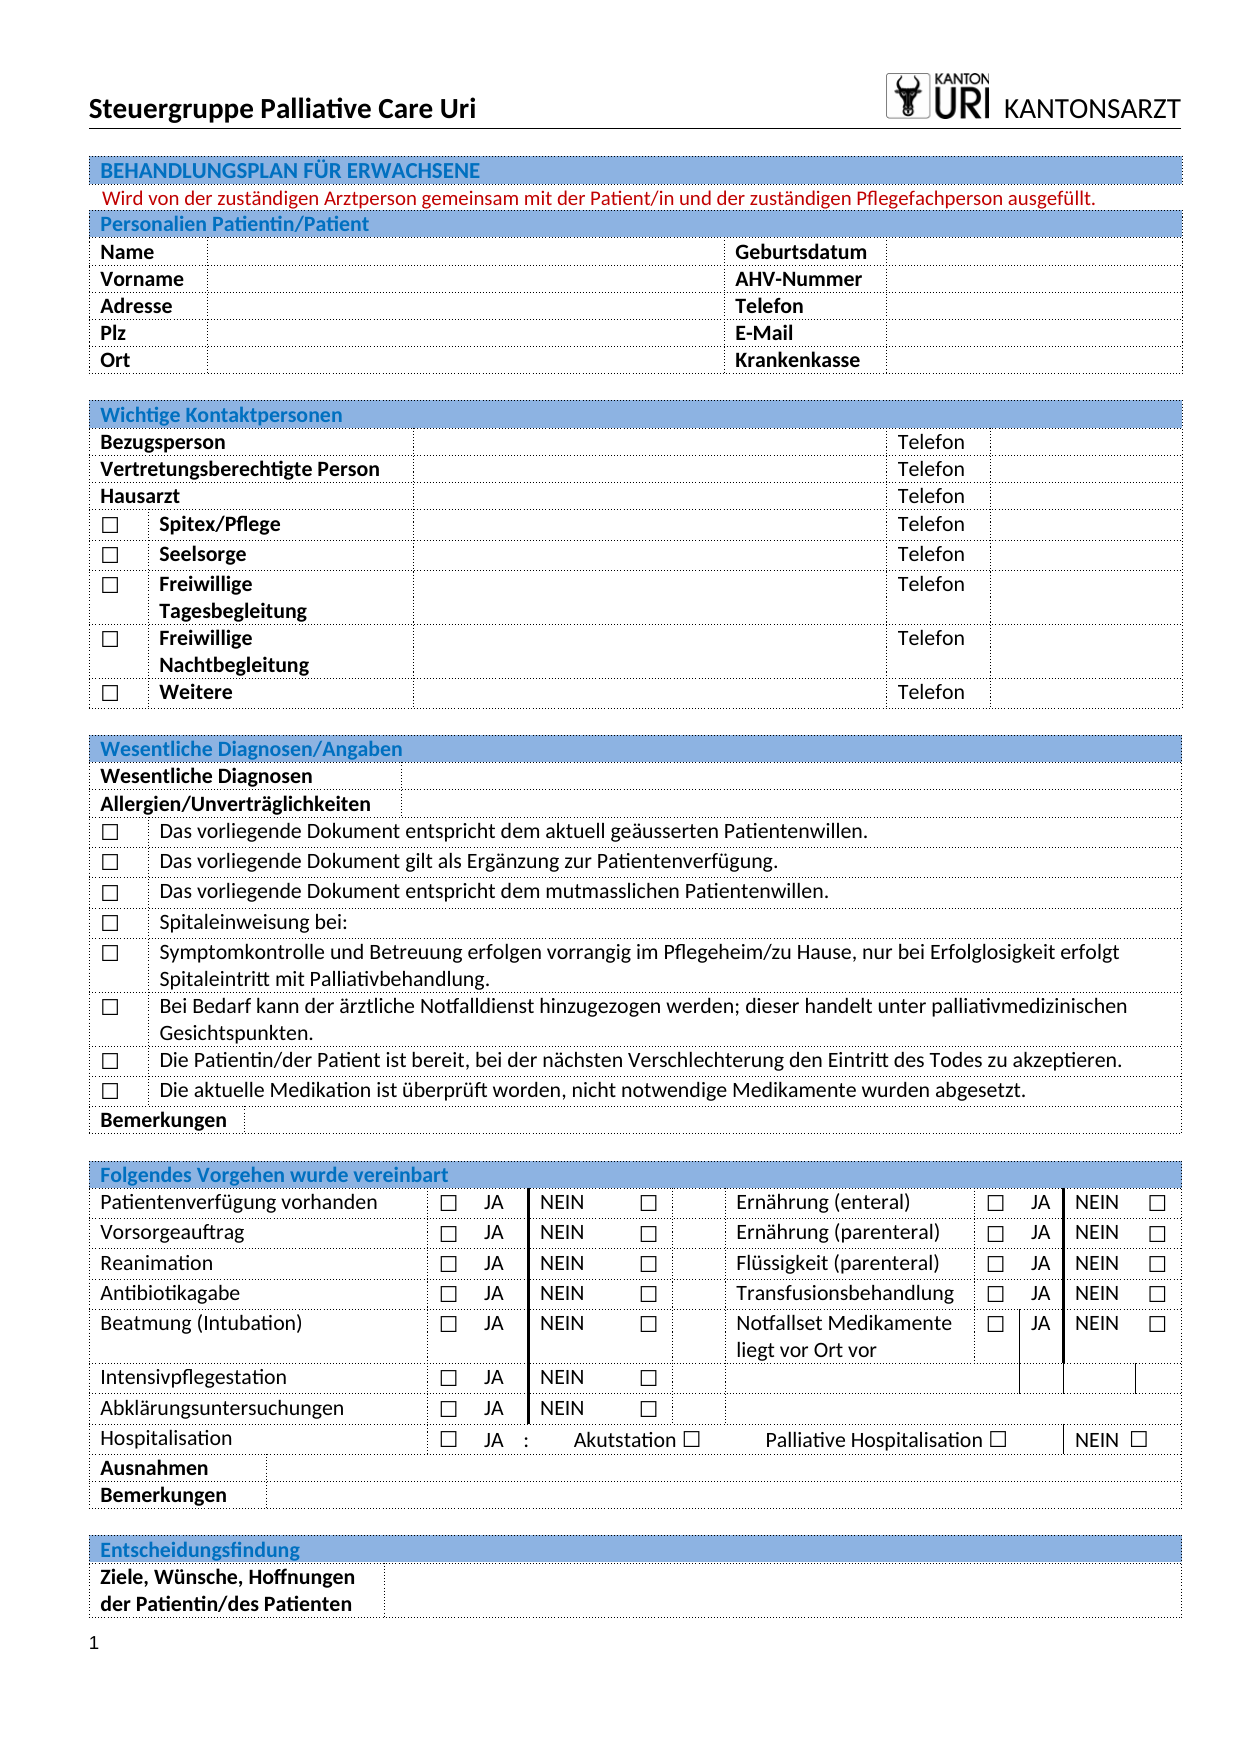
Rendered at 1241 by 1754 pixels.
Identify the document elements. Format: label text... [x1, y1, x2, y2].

table_cell Allergien/Unverträglichkeiten [89, 789, 401, 817]
table_cell NEIN [1065, 1248, 1136, 1279]
table_cell Das vorliegende Dokument entspricht dem aktuell geäusserten Patientenwillen. [148, 817, 1182, 847]
table_cell Vorsorgeauftrag [89, 1218, 427, 1248]
table_cell Telefon [886, 455, 990, 482]
table_cell Hausarzt [89, 482, 414, 509]
table_cell NEIN [530, 1393, 627, 1423]
table_cell NEIN [1064, 1424, 1182, 1454]
table_cell Telefon [886, 482, 990, 509]
table_cell Telefon [886, 678, 990, 708]
table_cell [266, 1481, 1182, 1508]
table_header Personalien Patientin/Patient [89, 210, 1182, 237]
table_cell [1064, 1363, 1135, 1393]
table_cell Telefon [886, 428, 990, 455]
table_cell NEIN [1065, 1218, 1136, 1248]
table_cell Telefon [886, 570, 990, 624]
table_header Entscheidungsfindung [89, 1535, 1182, 1562]
table_cell [672, 1248, 725, 1279]
table_cell Vorname [89, 265, 207, 292]
table_cell Die aktuelle Medikation ist überprüft worden, nicht notwendige Medikamente wurden abgesetzt. [148, 1076, 1182, 1106]
table_cell [414, 455, 886, 482]
table_cell JA [1020, 1309, 1062, 1363]
table_header Folgendes Vorgehen wurde vereinbart [89, 1161, 1182, 1188]
table_cell Wesentliche Diagnosen [89, 762, 401, 789]
table_cell Freiwillige Nachtbegleitung [148, 624, 414, 677]
table_cell Flüssigkeit (parenteral) [725, 1248, 974, 1279]
table_cell [414, 624, 886, 677]
table_cell NEIN [530, 1248, 627, 1279]
table_cell [207, 237, 724, 264]
table_cell [244, 1106, 1182, 1133]
table_cell Seelsorge [148, 540, 414, 570]
table_cell NEIN [1065, 1309, 1136, 1363]
table_cell Transfusionsbehandlung [725, 1279, 974, 1309]
table_cell [672, 1393, 725, 1423]
table_cell Das vorliegende Dokument entspricht dem mutmasslichen Patientenwillen. [148, 877, 1182, 907]
table_cell Ernährung (enteral) [725, 1188, 974, 1218]
table_cell Das vorliegende Dokument gilt als Ergänzung zur Patientenverfügung. [148, 847, 1182, 877]
table_cell [384, 1563, 1182, 1616]
table_cell Abklärungsuntersuchungen [89, 1393, 427, 1423]
table_cell [886, 265, 1182, 292]
table_cell [990, 428, 1182, 455]
table_cell JA [473, 1279, 527, 1309]
table_cell Telefon [886, 540, 990, 570]
table_cell Hospitalisation [89, 1424, 427, 1454]
table_cell [414, 570, 886, 624]
table_cell Name [89, 237, 207, 264]
text Wird von der zuständigen Arztperson gemeinsam mit der Patient/in und der zuständigen Pflegefachperson ausgefüllt. [102, 185, 1181, 210]
table_cell JA [1020, 1218, 1062, 1248]
table_cell Bei Bedarf kann der ärztliche Notfalldienst hinzugezogen werden; dieser handelt unter palliativmedizinischen Gesichtspunkten. [148, 992, 1182, 1046]
table_cell [401, 789, 1182, 817]
table_cell Telefon [724, 292, 886, 319]
table_cell [207, 319, 724, 346]
table_cell [414, 540, 886, 570]
table_cell JA [473, 1248, 527, 1279]
table_cell [886, 292, 1182, 319]
table_cell Adresse [89, 292, 207, 319]
table_cell [990, 482, 1182, 509]
table_cell [725, 1393, 1182, 1423]
table_cell Weitere [148, 678, 414, 708]
table_cell [207, 346, 724, 373]
table_cell Beatmung (Intubation) [89, 1309, 427, 1363]
table_cell [990, 455, 1182, 482]
table_cell JA [473, 1188, 527, 1218]
table_cell JA [473, 1363, 527, 1393]
table_cell Krankenkasse [724, 346, 886, 373]
table_cell NEIN [530, 1218, 627, 1248]
table_cell JA [473, 1393, 527, 1423]
table_cell [1136, 1363, 1182, 1393]
table_header BEHANDLUNGSPLAN FÜR ERWACHSENE [89, 156, 1182, 184]
table_header Wichtige Kontaktpersonen [89, 400, 1182, 428]
table_cell [990, 678, 1182, 708]
table_cell JA [1020, 1248, 1062, 1279]
table_cell Reanimation [89, 1248, 427, 1279]
table_cell Ziele, Wünsche, Hoffnungen der Patientin/des Patienten [89, 1563, 384, 1616]
table_cell Plz [89, 319, 207, 346]
table_cell NEIN [530, 1188, 627, 1218]
table_cell NEIN [530, 1279, 627, 1309]
table_cell [207, 265, 724, 292]
table_cell Antibiotikagabe [89, 1279, 427, 1309]
table_cell [414, 482, 886, 509]
table_cell AHV-Nummer [724, 265, 886, 292]
picture [886, 73, 989, 119]
table_cell Geburtsdatum [724, 237, 886, 264]
table_cell [672, 1363, 725, 1393]
table_cell [414, 509, 886, 539]
table_cell Ort [89, 346, 207, 373]
table_cell JA : Akutstation Palliative Hospitalisation [473, 1424, 1063, 1454]
table_cell [990, 570, 1182, 624]
table_cell Bemerkungen [89, 1481, 266, 1508]
table_cell Notfallset Medikamente liegt vor Ort vor [725, 1309, 974, 1363]
table_cell JA [473, 1218, 527, 1248]
table_cell NEIN [1065, 1188, 1136, 1218]
table_cell [266, 1454, 1182, 1481]
table_cell [672, 1218, 725, 1248]
table_cell [414, 428, 886, 455]
table_cell Spitaleinweisung bei: [148, 908, 1182, 938]
table_cell NEIN [530, 1363, 627, 1393]
table_cell [414, 678, 886, 708]
table_cell [672, 1279, 725, 1309]
table_header Wesentliche Diagnosen/Angaben [89, 735, 1182, 762]
table_cell [990, 624, 1182, 677]
table_cell Telefon [886, 509, 990, 539]
table_cell [672, 1309, 725, 1363]
table_cell [1020, 1363, 1063, 1393]
table_cell [672, 1188, 725, 1218]
table_cell [886, 319, 1182, 346]
table_cell [401, 762, 1182, 789]
table_cell JA [1020, 1188, 1062, 1218]
table_cell NEIN [530, 1309, 627, 1363]
table_cell E-Mail [724, 319, 886, 346]
table_cell [207, 292, 724, 319]
table_cell NEIN [1065, 1279, 1136, 1309]
table_cell Symptomkontrolle und Betreuung erfolgen vorrangig im Pflegeheim/zu Hause, nur bei Erfolglosigkeit erfolgt Spitaleintritt mit Palliativbehandlung. [148, 938, 1182, 992]
table_cell Vertretungsberechtigte Person [89, 455, 414, 482]
table_cell [990, 540, 1182, 570]
table_cell [886, 237, 1182, 264]
table_cell [725, 1363, 1019, 1393]
table_cell Patientenverfügung vorhanden [89, 1188, 427, 1218]
table_cell [886, 346, 1182, 373]
table_cell Ausnahmen [89, 1454, 266, 1481]
table_cell Intensivpflegestation [89, 1363, 427, 1393]
table_cell Telefon [886, 624, 990, 677]
table_cell Bezugsperson [89, 428, 414, 455]
table_cell Freiwillige Tagesbegleitung [148, 570, 414, 624]
table_cell Die Patientin/der Patient ist bereit, bei der nächsten Verschlechterung den Eintritt des Todes zu akzeptieren. [148, 1046, 1182, 1076]
table_cell Bemerkungen [89, 1106, 244, 1133]
table_cell Spitex/Pflege [148, 509, 414, 539]
table_cell Ernährung (parenteral) [725, 1218, 974, 1248]
table_cell JA [1020, 1279, 1062, 1309]
table_cell JA [473, 1309, 527, 1363]
table_cell [990, 509, 1182, 539]
